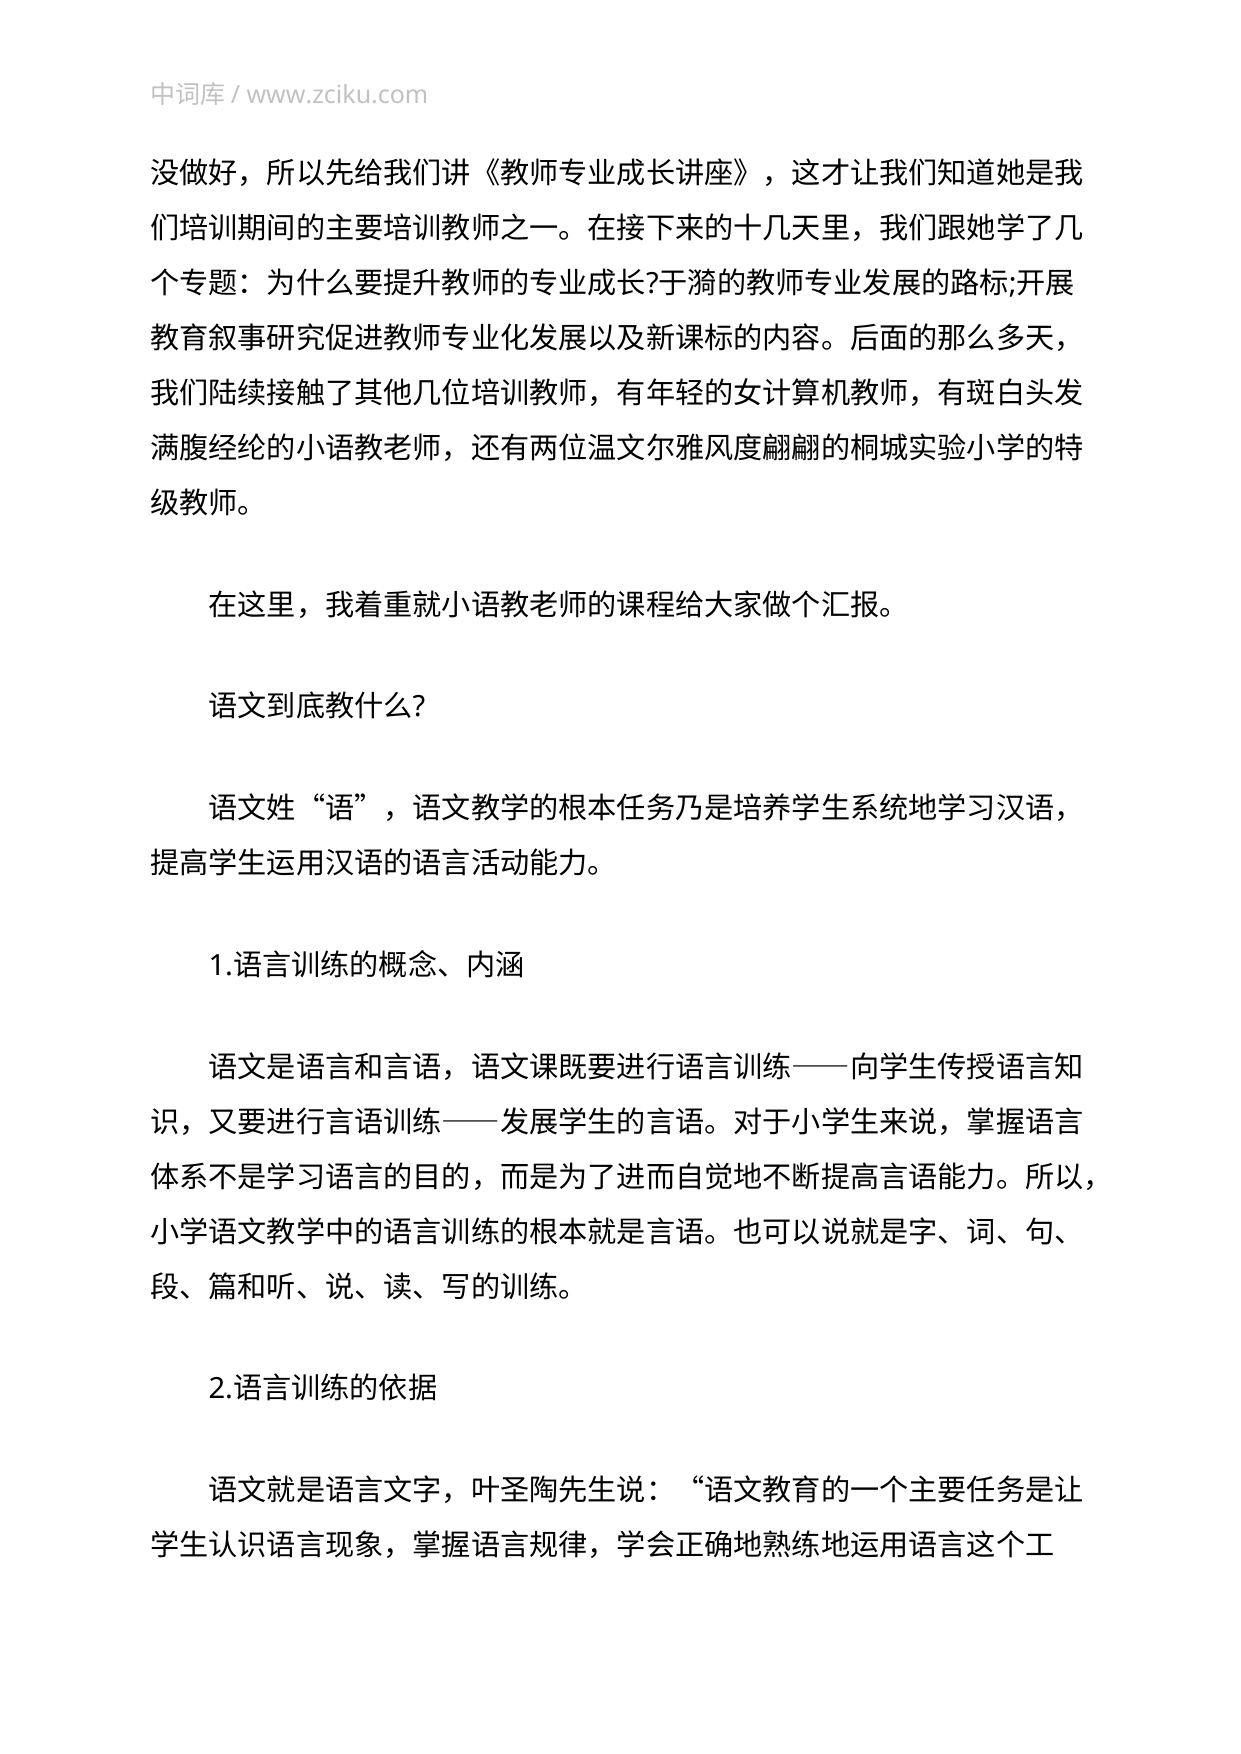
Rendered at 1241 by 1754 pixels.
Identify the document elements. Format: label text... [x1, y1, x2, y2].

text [150, 150, 1090, 522]
text 语文姓“语”，语文教学的根本任务乃是培养学生系统地学习汉语，提高学生运用汉语的语言活动能力。 [150, 785, 1090, 882]
text 语文到底教什么? [150, 683, 1090, 725]
text 2.语言训练的依据 [150, 1365, 1090, 1407]
text 语文是语言和言语，语文课既要进行语言训练——向学生传授语言知识，又要进行言语训练——发展学生的言语。对于小学生来说，掌握语言体系不是学习语言的目的，而是为了进而自觉地不断提高言语能力。所以，小学语文教学中的语言训练的根本就是言语。也可以说就是字、词、句、段、篇和听、说、读、写的训练。 [150, 1044, 1090, 1306]
text 1.语言训练的概念、内涵 [150, 942, 1090, 984]
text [150, 1467, 1090, 1564]
text 在这里，我着重就小语教老师的课程给大家做个汇报。 [150, 581, 1090, 623]
